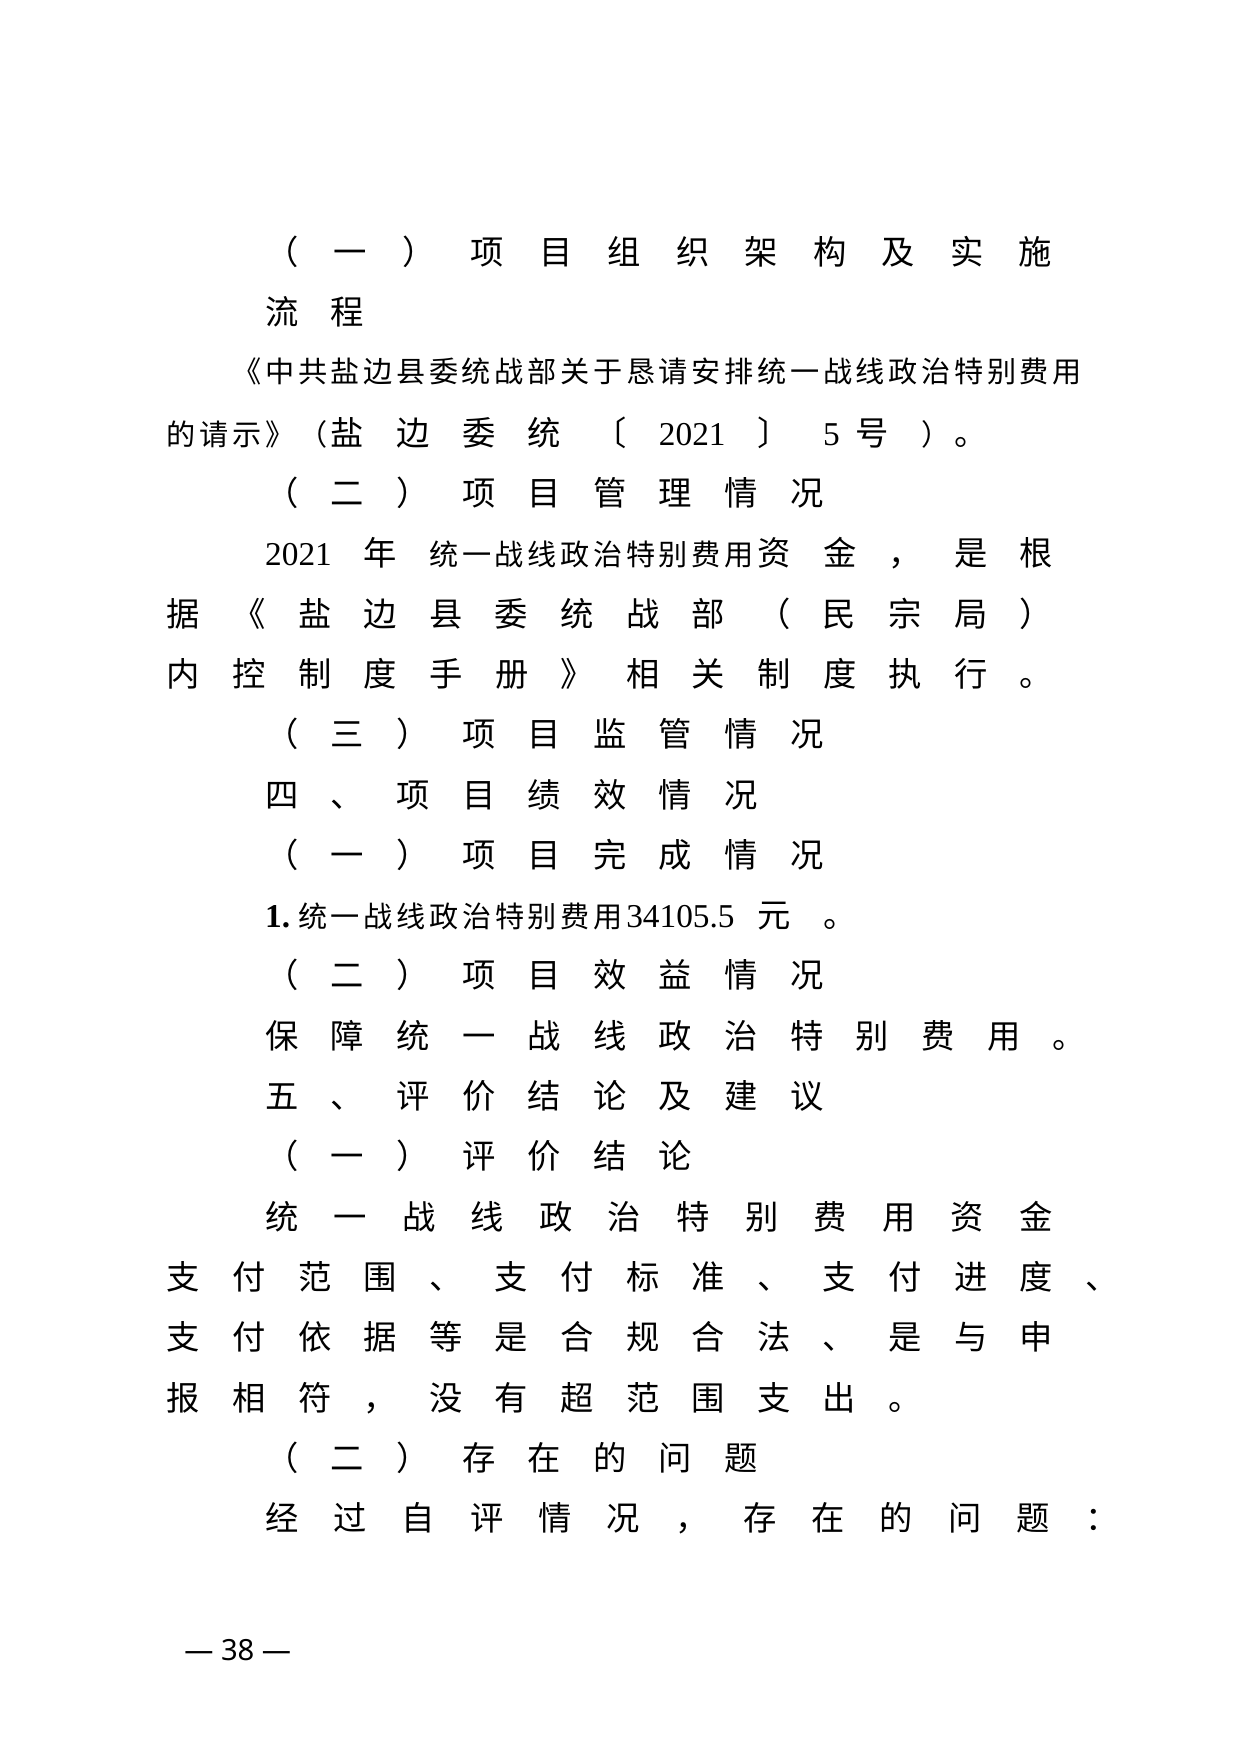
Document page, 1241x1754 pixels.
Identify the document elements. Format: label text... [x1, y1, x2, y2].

text （二）项目效益情况 [167, 943, 1085, 1003]
text （一）项目完成情况 [167, 823, 1085, 883]
text 2021年统一战线政治特别费用资金，是根据《盐边县委统战部（民宗局）内控制度手册》相关制度执行。 [167, 521, 1085, 702]
text （二）存在的问题 [167, 1426, 1085, 1486]
text 《中共盐边县委统战部关于恳请安排统一战线政治特别费用的请示》（盐边委统〔2021〕5号）。 [167, 340, 1085, 461]
text （三）项目监管情况 [167, 702, 1085, 762]
text （一）评价结论 [167, 1124, 1085, 1184]
text 四、项目绩效情况 [167, 762, 1085, 823]
list （二）项目管理情况 [232, 461, 1085, 521]
text 1. 统一战线政治特别费用34105.5元。 [167, 883, 1085, 943]
list （一）项目组织架构及实施流程 [232, 219, 1085, 340]
text 保障统一战线政治特别费用。 [167, 1003, 1085, 1064]
text 经过自评情况，存在的问题：无 。 [167, 1486, 1085, 1546]
text 五、评价结论及建议 [167, 1064, 1085, 1124]
text 统一战线政治特别费用资金支付范围、支付标准、支付进度、支付依据等是合规合法、是与申报相符，没有超范围支出。 [167, 1184, 1085, 1426]
